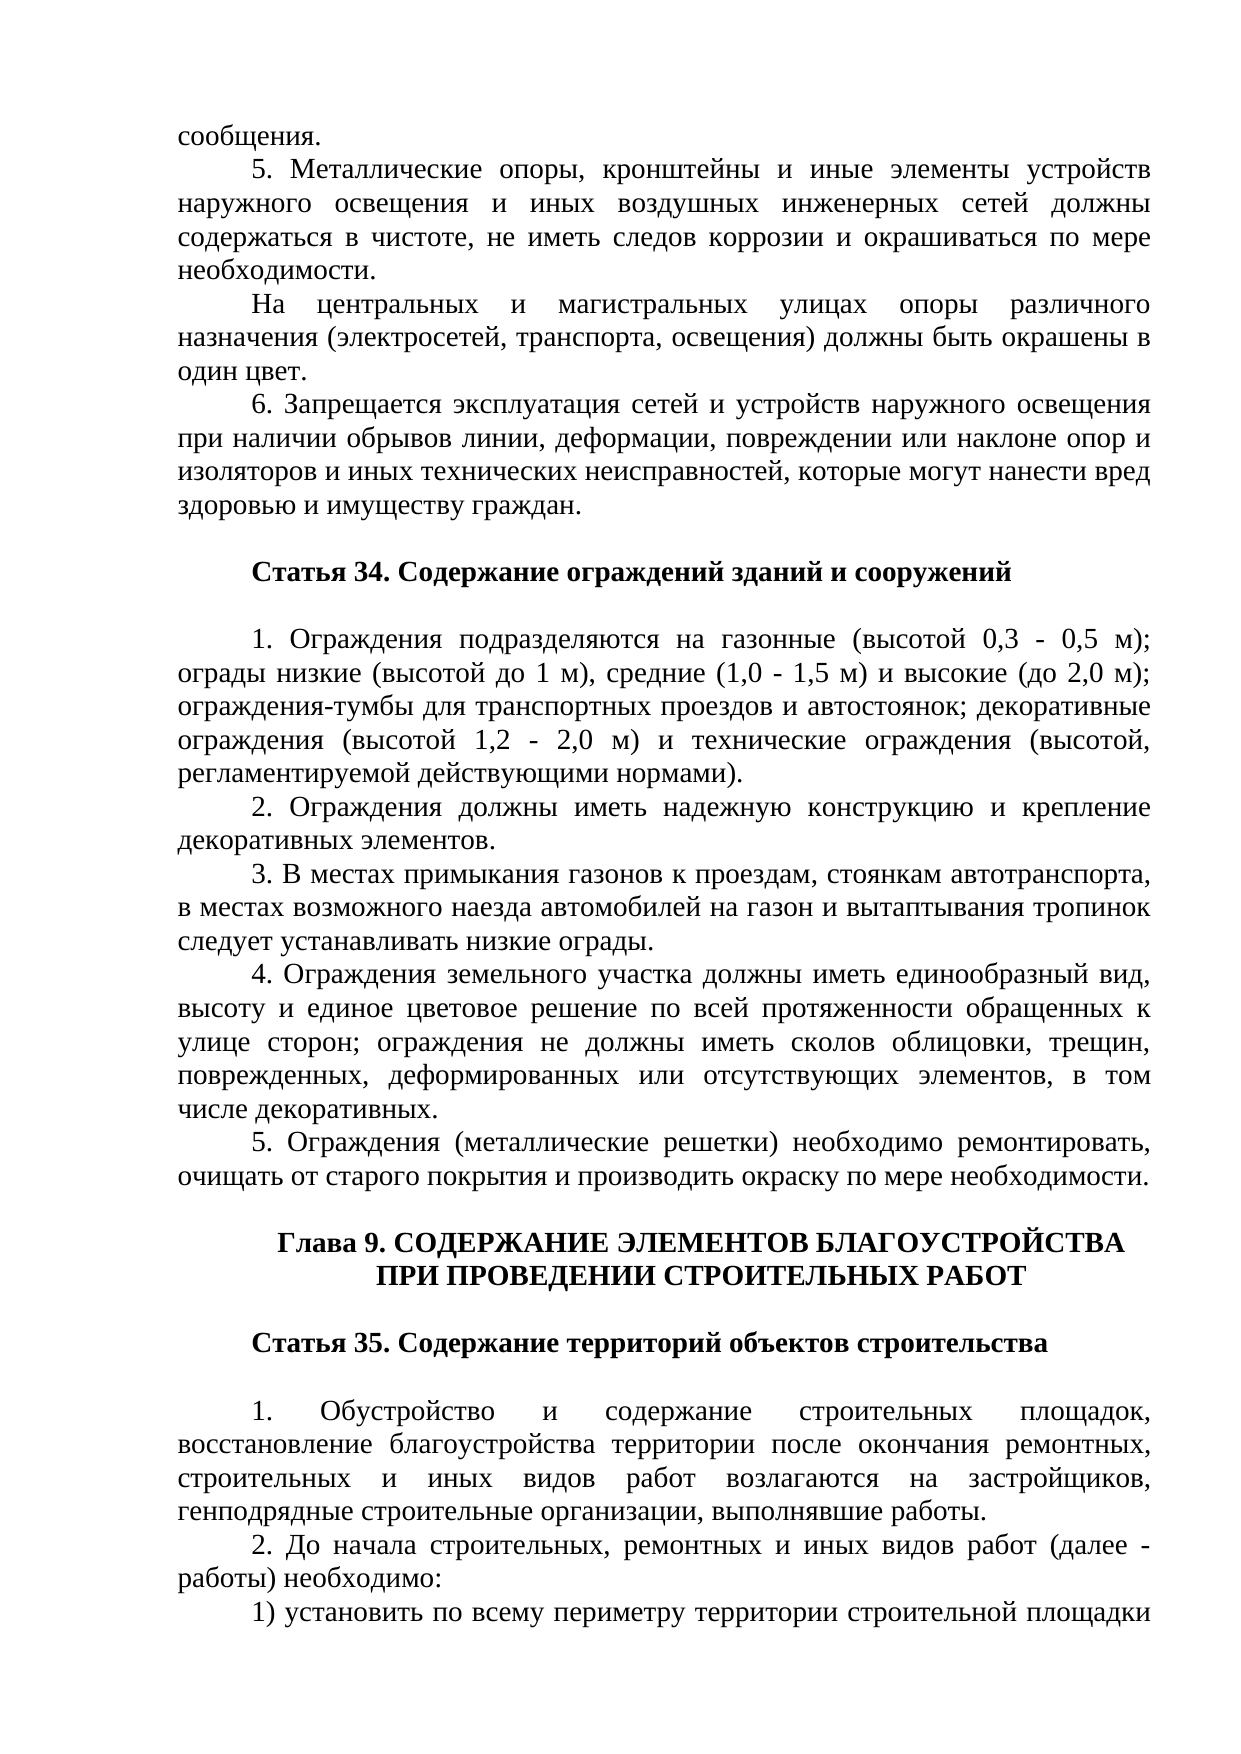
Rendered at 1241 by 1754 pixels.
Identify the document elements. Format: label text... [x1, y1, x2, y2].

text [177, 118, 1152, 152]
text 1. Обустройство и содержание строительных площадок, восстановление благоустройства территории после окончания ремонтных, строительных и иных видов работ возлагаются на застройщиков, генподрядные строительные организации, выполнявшие работы. [177, 1393, 1152, 1527]
title Статья 34. Содержание ограждений зданий и сооружений [177, 554, 1152, 588]
text 4. Ограждения земельного участка должны иметь единообразный вид, высоту и единое цветовое решение по всей протяженности обращенных к улице сторон; ограждения не должны иметь сколов облицовки, трещин, поврежденных, деформированных или отсутствующих элементов, в том числе декоративных. [177, 957, 1152, 1124]
title ПРИ ПРОВЕДЕНИИ СТРОИТЕЛЬНЫХ РАБОТ [177, 1258, 1152, 1292]
text 2. До начала строительных, ремонтных и иных видов работ (далее - работы) необходимо: [177, 1527, 1152, 1594]
text 6. Запрещается эксплуатация сетей и устройств наружного освещения при наличии обрывов линии, деформации, повреждении или наклоне опор и изоляторов и иных технических неисправностей, которые могут нанести вред здоровью и имуществу граждан. [177, 386, 1152, 521]
text 5. Ограждения (металлические решетки) необходимо ремонтировать, очищать от старого покрытия и производить окраску по мере необходимости. [177, 1124, 1152, 1191]
title Статья 35. Содержание территорий объектов строительства [177, 1326, 1152, 1359]
text 2. Ограждения должны иметь надежную конструкцию и крепление декоративных элементов. [177, 789, 1152, 856]
text 5. Металлические опоры, кронштейны и иные элементы устройств наружного освещения и иных воздушных инженерных сетей должны содержаться в чистоте, не иметь следов коррозии и окрашиваться по мере необходимости. [177, 152, 1152, 286]
text На центральных и магистральных улицах опоры различного назначения (электросетей, транспорта, освещения) должны быть окрашены в один цвет. [177, 286, 1152, 386]
text 1. Ограждения подразделяются на газонные (высотой 0,3 - 0,5 м); ограды низкие (высотой до 1 м), средние (1,0 - 1,5 м) и высокие (до 2,0 м); ограждения-тумбы для транспортных проездов и автостоянок; декоративные ограждения (высотой 1,2 - 2,0 м) и технические ограждения (высотой, регламентируемой действующими нормами). [177, 621, 1152, 789]
text 3. В местах примыкания газонов к проездам, стоянкам автотранспорта, в местах возможного наезда автомобилей на газон и вытаптывания тропинок следует устанавливать низкие ограды. [177, 856, 1152, 957]
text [177, 1594, 1152, 1627]
title Глава 9. СОДЕРЖАНИЕ ЭЛЕМЕНТОВ БЛАГОУСТРОЙСТВА [177, 1225, 1152, 1258]
